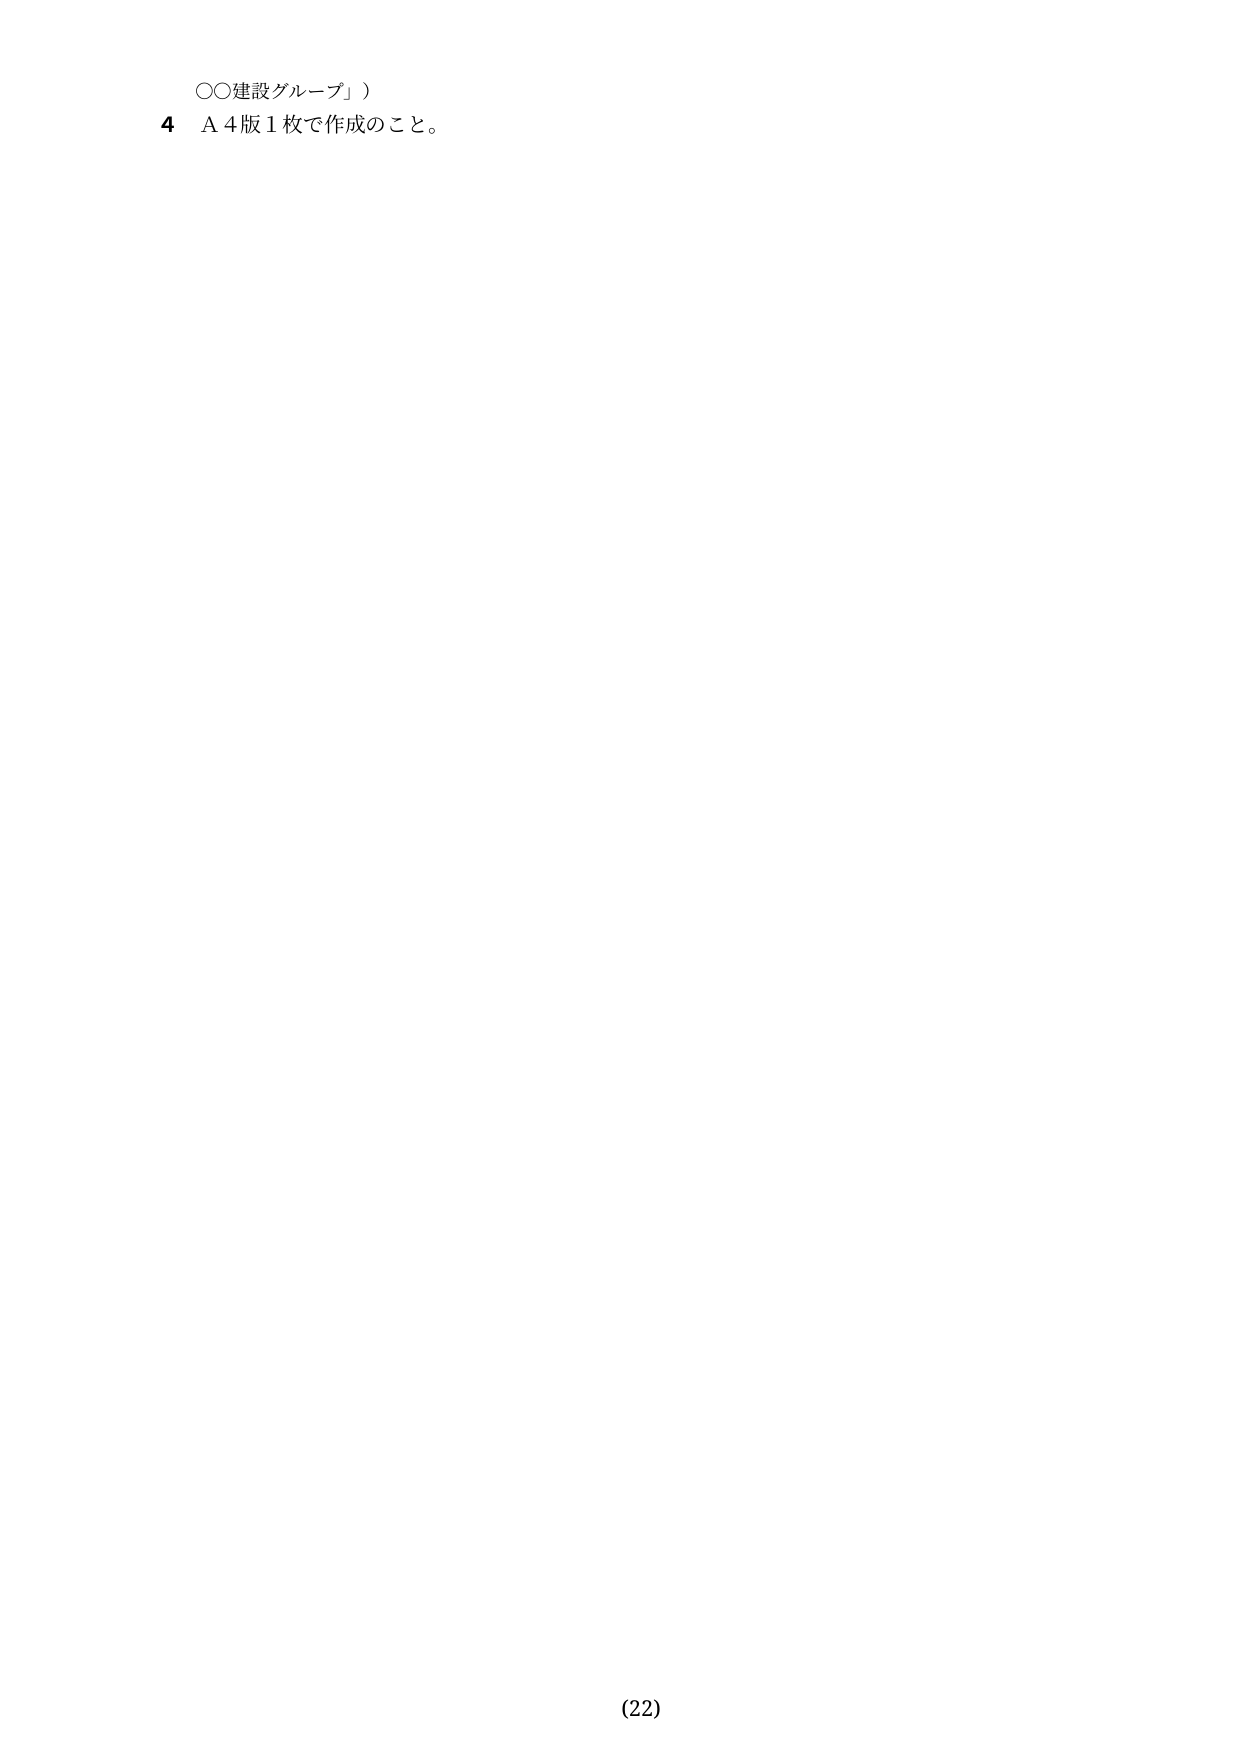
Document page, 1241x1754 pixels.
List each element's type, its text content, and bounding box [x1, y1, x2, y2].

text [195, 75, 1146, 107]
text ４ Ａ４版１枚で作成のこと。 [157, 107, 1146, 139]
